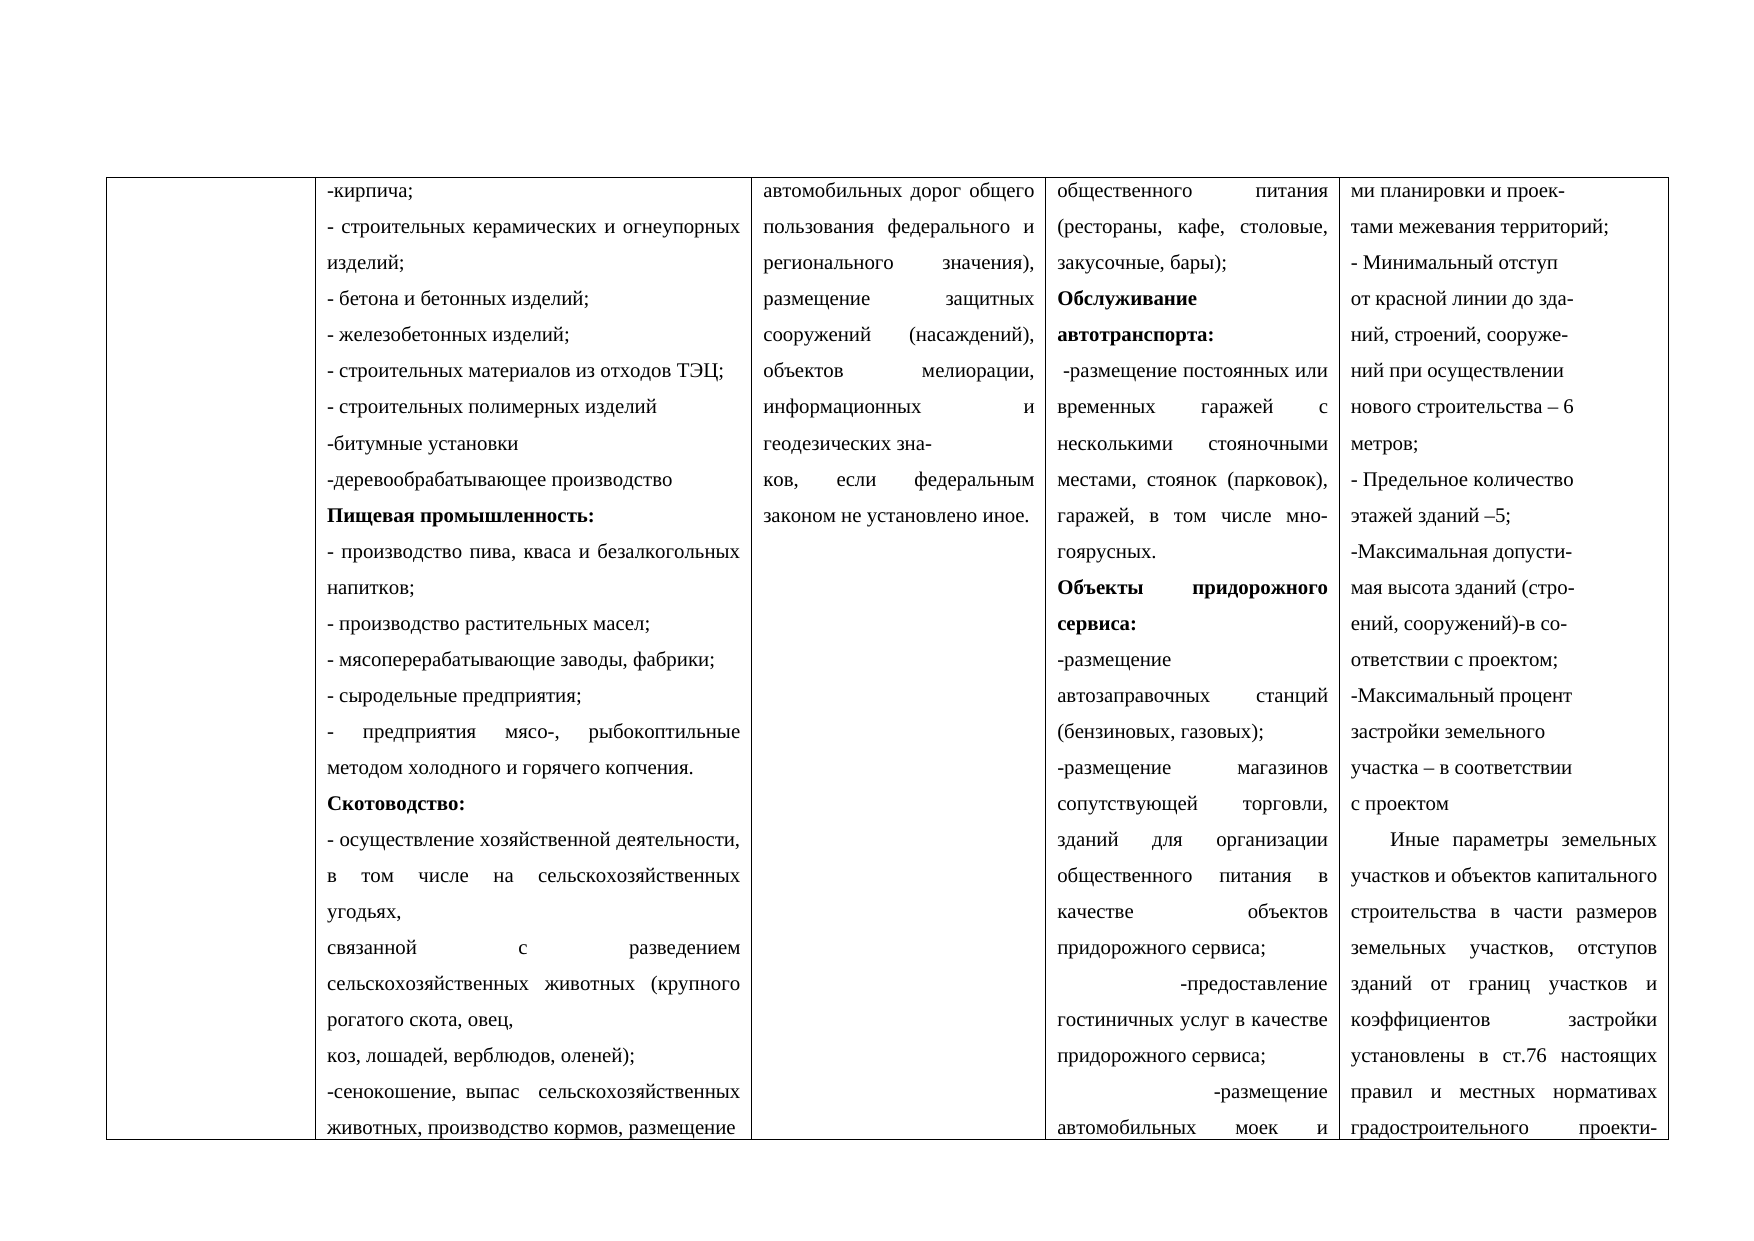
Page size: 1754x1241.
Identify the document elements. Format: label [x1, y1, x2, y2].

table_cell [316, 178, 751, 1139]
table_cell [107, 178, 315, 1139]
table_cell [752, 178, 1045, 1139]
table_cell [1340, 178, 1668, 1139]
table_cell [1046, 178, 1339, 1139]
